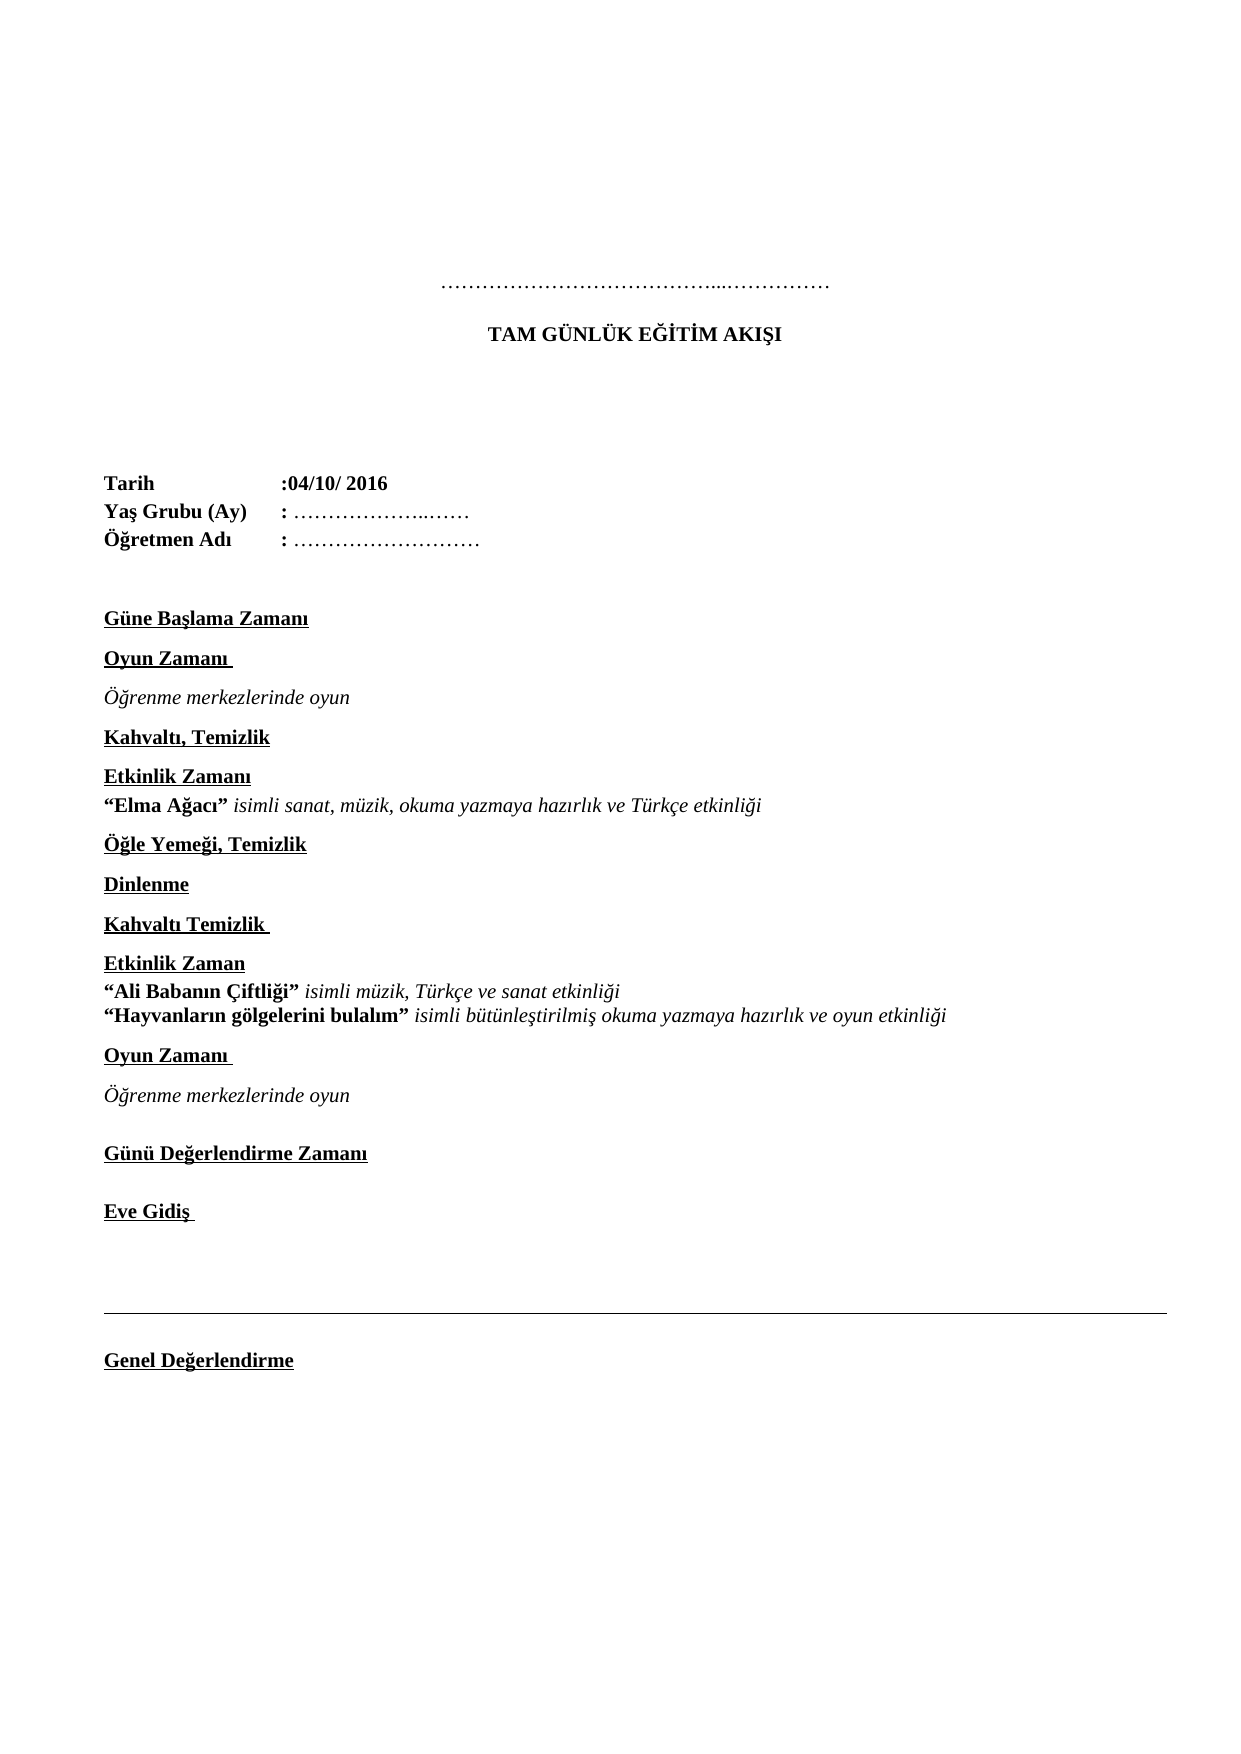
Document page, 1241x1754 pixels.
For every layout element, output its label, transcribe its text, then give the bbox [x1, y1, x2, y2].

text Öğle Yemeği, Temizlik [103, 821, 1167, 856]
text “Ali Babanın Çiftliği” isimli müzik, Türkçe ve sanat etkinliği [103, 979, 1167, 1003]
text Kahvaltı, Temizlik [103, 713, 1167, 749]
text Etkinlik Zamanı [103, 753, 1167, 788]
text Eve Gidiş [103, 1198, 1167, 1223]
text Genel Değerlendirme [103, 1348, 1167, 1372]
text Yaş Grubu (Ay) : ………………..…… [103, 499, 1167, 523]
text Kahvaltı Temizlik [103, 900, 1167, 936]
text Tarih :04/10/ 2016 [103, 471, 1167, 494]
text Öğretmen Adı : ……………………… [103, 527, 1167, 551]
text “Hayvanların gölgelerini bulalım” isimli bütünleştirilmiş okuma yazmaya hazırlık ve oyun etkinliği [103, 1003, 1167, 1027]
text Güne Başlama Zamanı [103, 595, 1167, 630]
text …………………………………...…………… [103, 269, 1167, 293]
text TAM GÜNLÜK EĞİTİM AKIŞI [103, 322, 1167, 346]
text Dinlenme [103, 861, 1167, 896]
text Oyun Zamanı [103, 1032, 1167, 1067]
text Öğrenme merkezlerinde oyun [103, 674, 1167, 709]
text Öğrenme merkezlerinde oyun [103, 1071, 1167, 1107]
text Günü Değerlendirme Zamanı [103, 1140, 1167, 1165]
text Oyun Zamanı [103, 634, 1167, 670]
text “Elma Ağacı” isimli sanat, müzik, okuma yazmaya hazırlık ve Türkçe etkinliği [103, 793, 1167, 817]
text Etkinlik Zaman [103, 940, 1167, 975]
